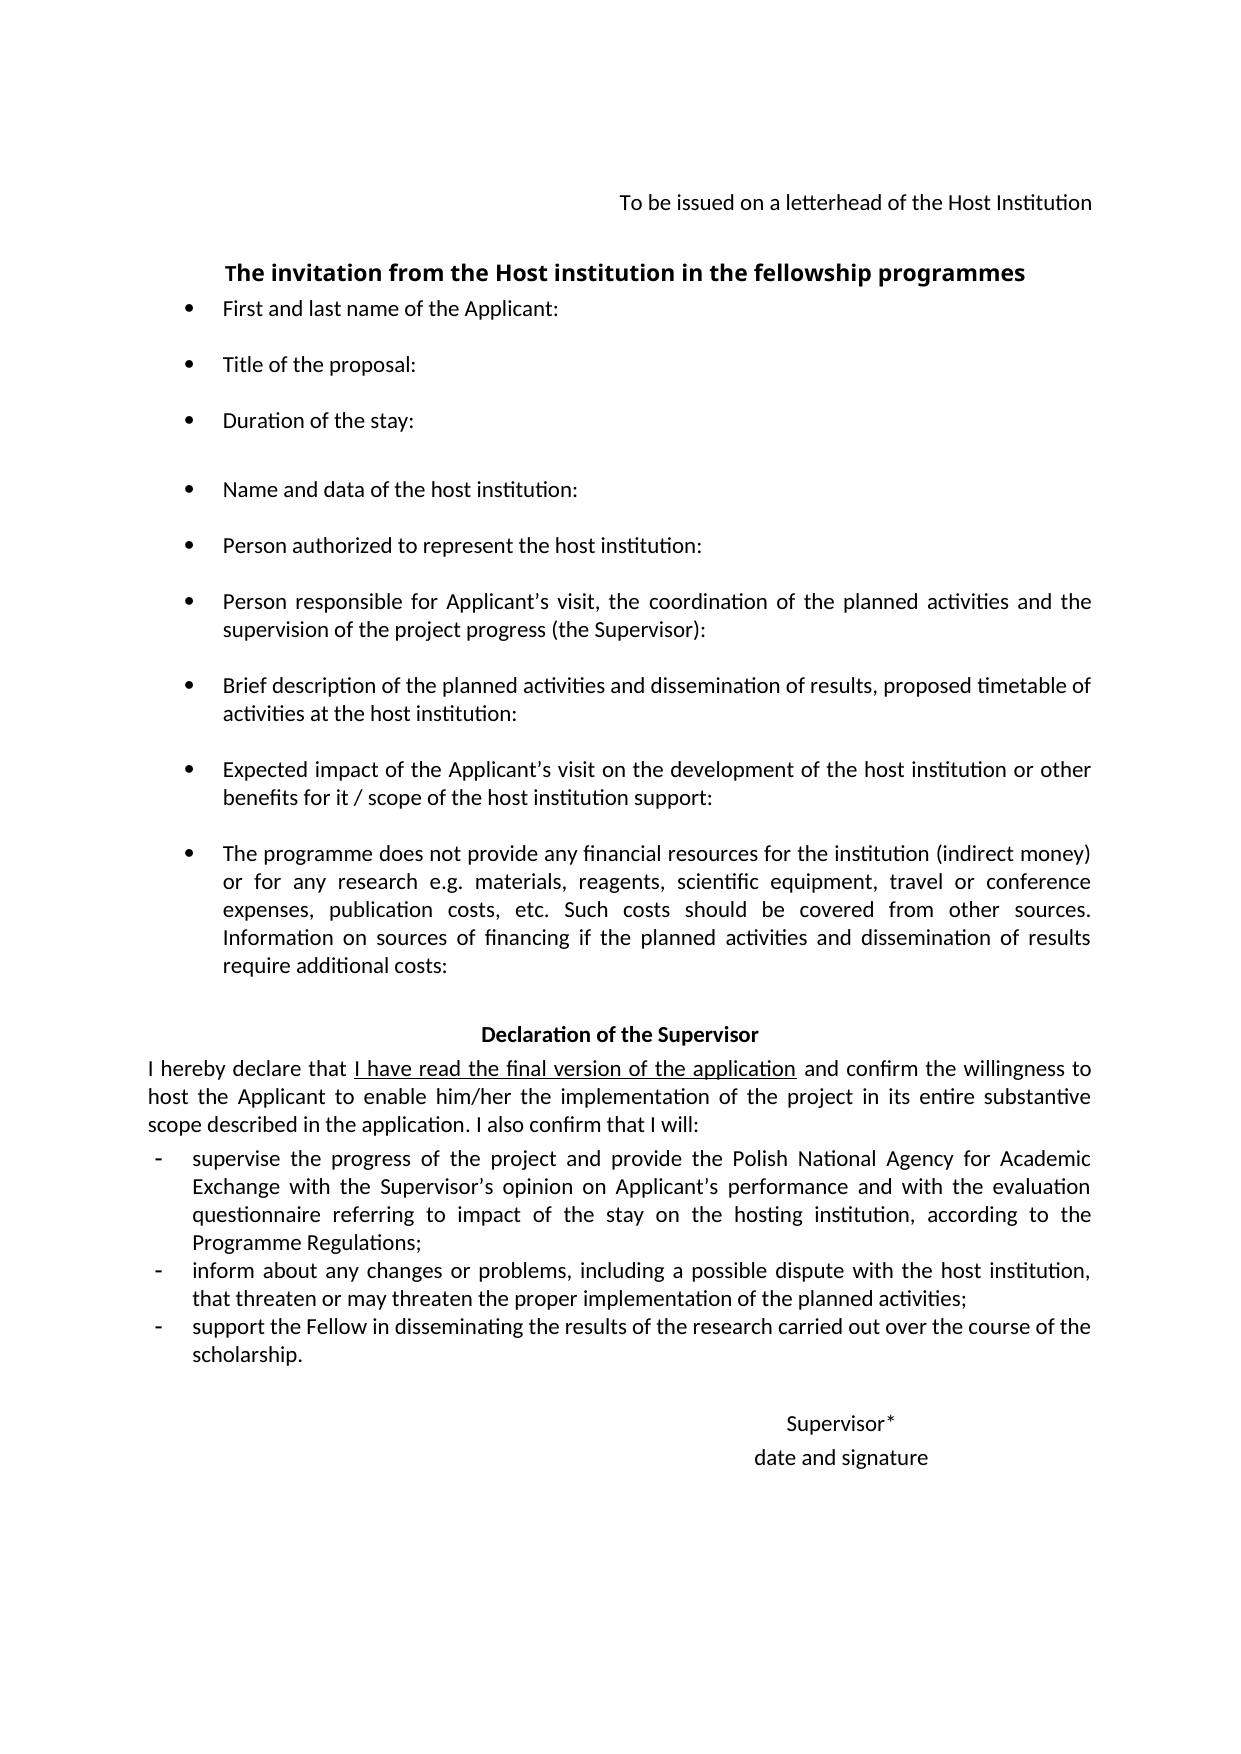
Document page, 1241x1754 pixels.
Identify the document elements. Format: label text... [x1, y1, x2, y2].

list Title of the proposal: [185, 350, 1093, 378]
list The programme does not provide any financial resources for the institution (indirect money) or for any research e.g. materials, reagents, scientific equipment, travel or conference expenses, publication costs, etc. Such costs should be covered from other sources. Information on sources of financing if the planned activities and dissemination of results require additional costs: [185, 839, 1093, 979]
list support the Fellow in disseminating the results of the research carried out over the course of the scholarship. [154, 1312, 1093, 1368]
list Person responsible for Applicant’s visit, the coordination of the planned activities and the supervision of the project progress (the Supervisor): [185, 587, 1093, 643]
list inform about any changes or problems, including a possible dispute with the host institution, that threaten or may threaten the proper implementation of the planned activities; [154, 1256, 1093, 1312]
text date and signature [516, 1443, 1093, 1471]
list Brief description of the planned activities and dissemination of results, proposed timetable of activities at the host institution: [185, 671, 1093, 727]
list Person authorized to represent the host institution: [185, 531, 1093, 559]
text The invitation from the Host institution in the fellowship programmes [148, 257, 1093, 288]
text Declaration of the Supervisor [148, 1020, 1093, 1048]
list First and last name of the Applicant: [185, 294, 1093, 322]
list Duration of the stay: [185, 406, 1093, 434]
text I hereby declare that I have read the final version of the application and confirm the willingness to host the Applicant to enable him/her the implementation of the project in its entire substantive scope described in the application. I also confirm that I will: [148, 1054, 1093, 1138]
list Name and data of the host institution: [185, 475, 1093, 503]
list Expected impact of the Applicant’s visit on the development of the host institution or other benefits for it / scope of the host institution support: [185, 755, 1093, 811]
text To be issued on a letterhead of the Host Institution [148, 188, 1093, 216]
text Supervisor* [516, 1409, 1093, 1437]
